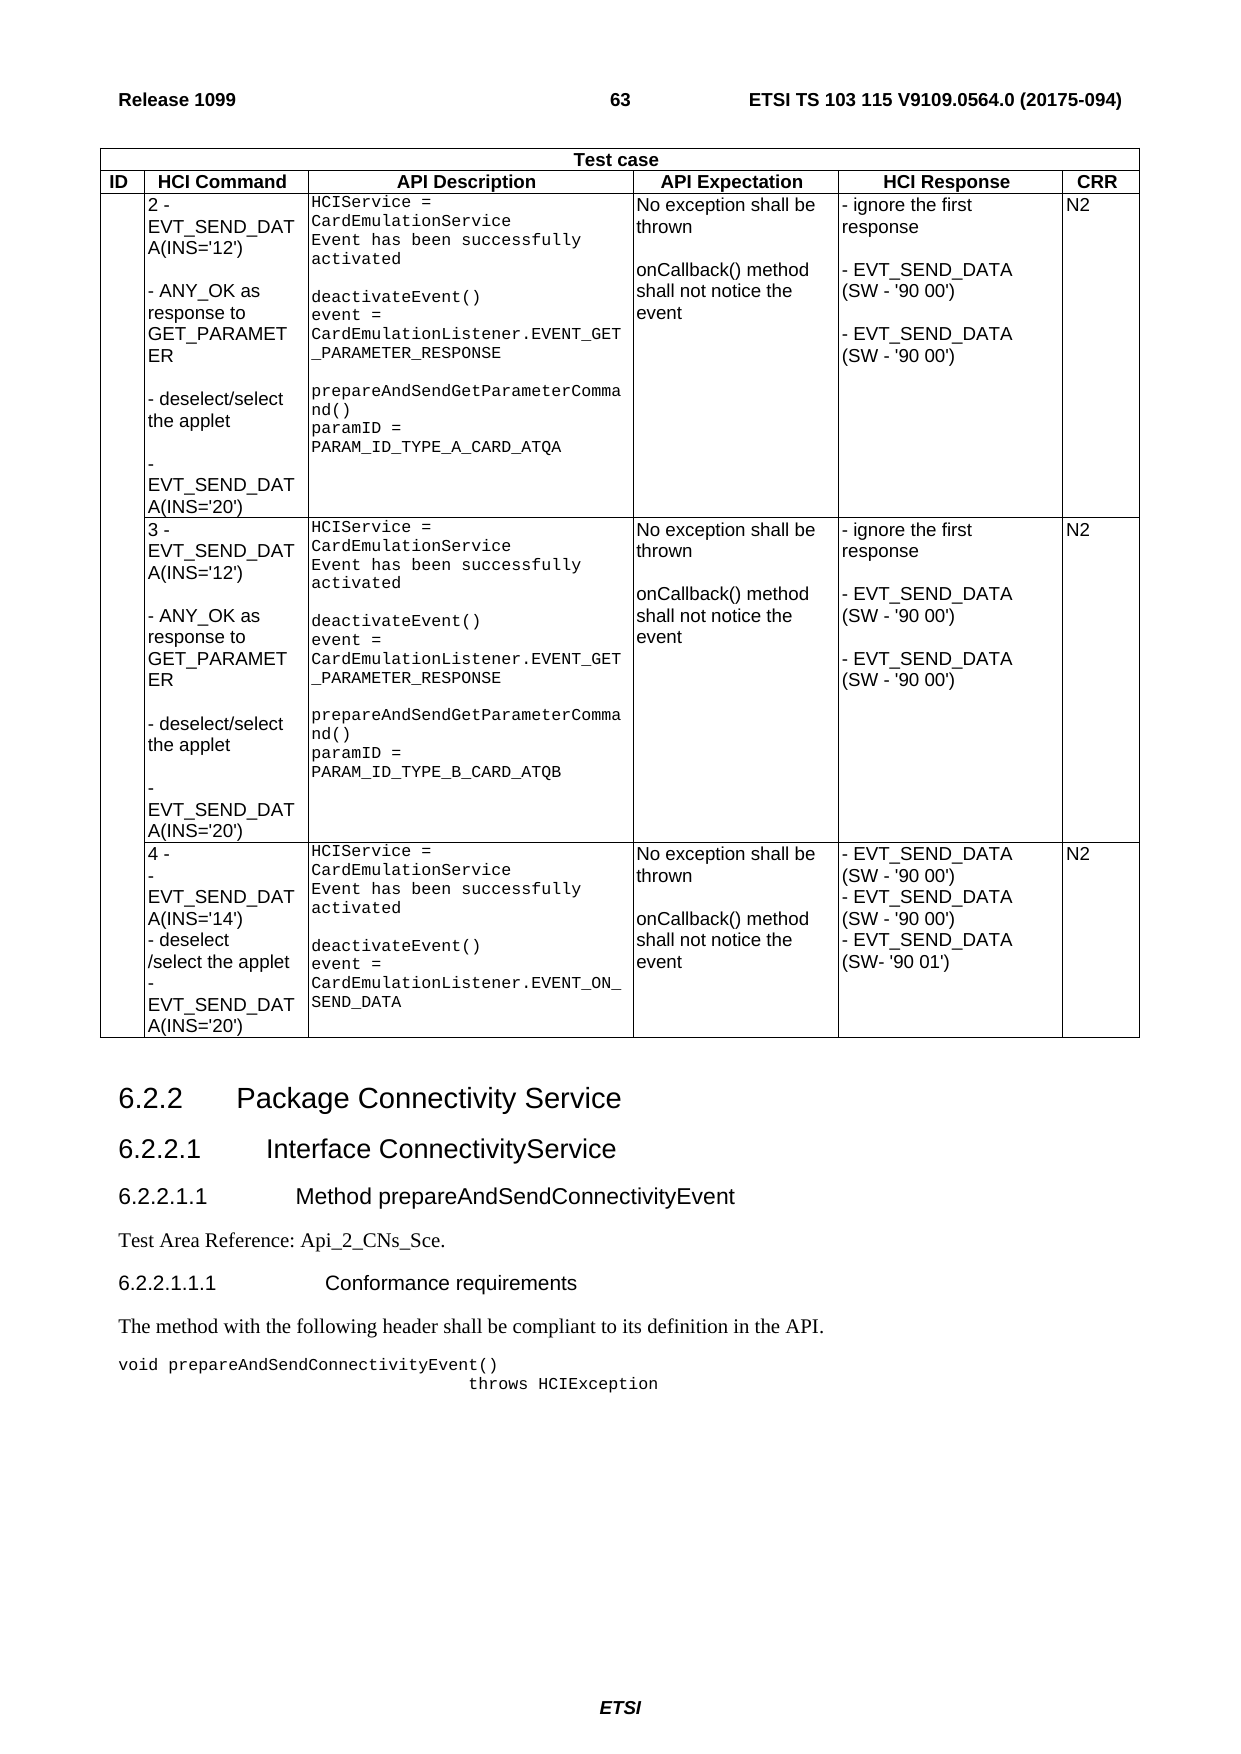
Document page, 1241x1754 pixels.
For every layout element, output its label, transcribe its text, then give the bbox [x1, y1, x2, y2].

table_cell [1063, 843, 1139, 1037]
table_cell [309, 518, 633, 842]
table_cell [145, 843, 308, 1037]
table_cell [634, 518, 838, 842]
text void prepareAndSendConnectivityEvent() [118, 1356, 1122, 1375]
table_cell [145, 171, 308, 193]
text 6.2.2.1.1.1 Conformance requirements [118, 1271, 1122, 1295]
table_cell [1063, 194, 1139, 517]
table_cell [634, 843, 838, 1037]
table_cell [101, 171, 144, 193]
subtitle 6.2.2 Package Connectivity Service [118, 1081, 1122, 1114]
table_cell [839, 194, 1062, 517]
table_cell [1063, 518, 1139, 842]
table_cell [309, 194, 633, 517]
text The method with the following header shall be compliant to its definition in the API. [118, 1314, 1122, 1338]
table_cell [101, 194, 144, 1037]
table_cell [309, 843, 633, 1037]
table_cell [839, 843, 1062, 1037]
text Test Area Reference: Api_2_CNs_Sce. [118, 1228, 1122, 1252]
subtitle 6.2.2.1 Interface ConnectivityService [118, 1133, 1122, 1164]
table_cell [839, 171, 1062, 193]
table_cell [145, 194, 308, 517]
subtitle 6.2.2.1.1 Method prepareAndSendConnectivityEvent [118, 1183, 1122, 1209]
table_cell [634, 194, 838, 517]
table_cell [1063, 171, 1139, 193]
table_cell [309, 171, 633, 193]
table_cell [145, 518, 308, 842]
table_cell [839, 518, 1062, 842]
text throws HCIException [118, 1375, 1122, 1394]
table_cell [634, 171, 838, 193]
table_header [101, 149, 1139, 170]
